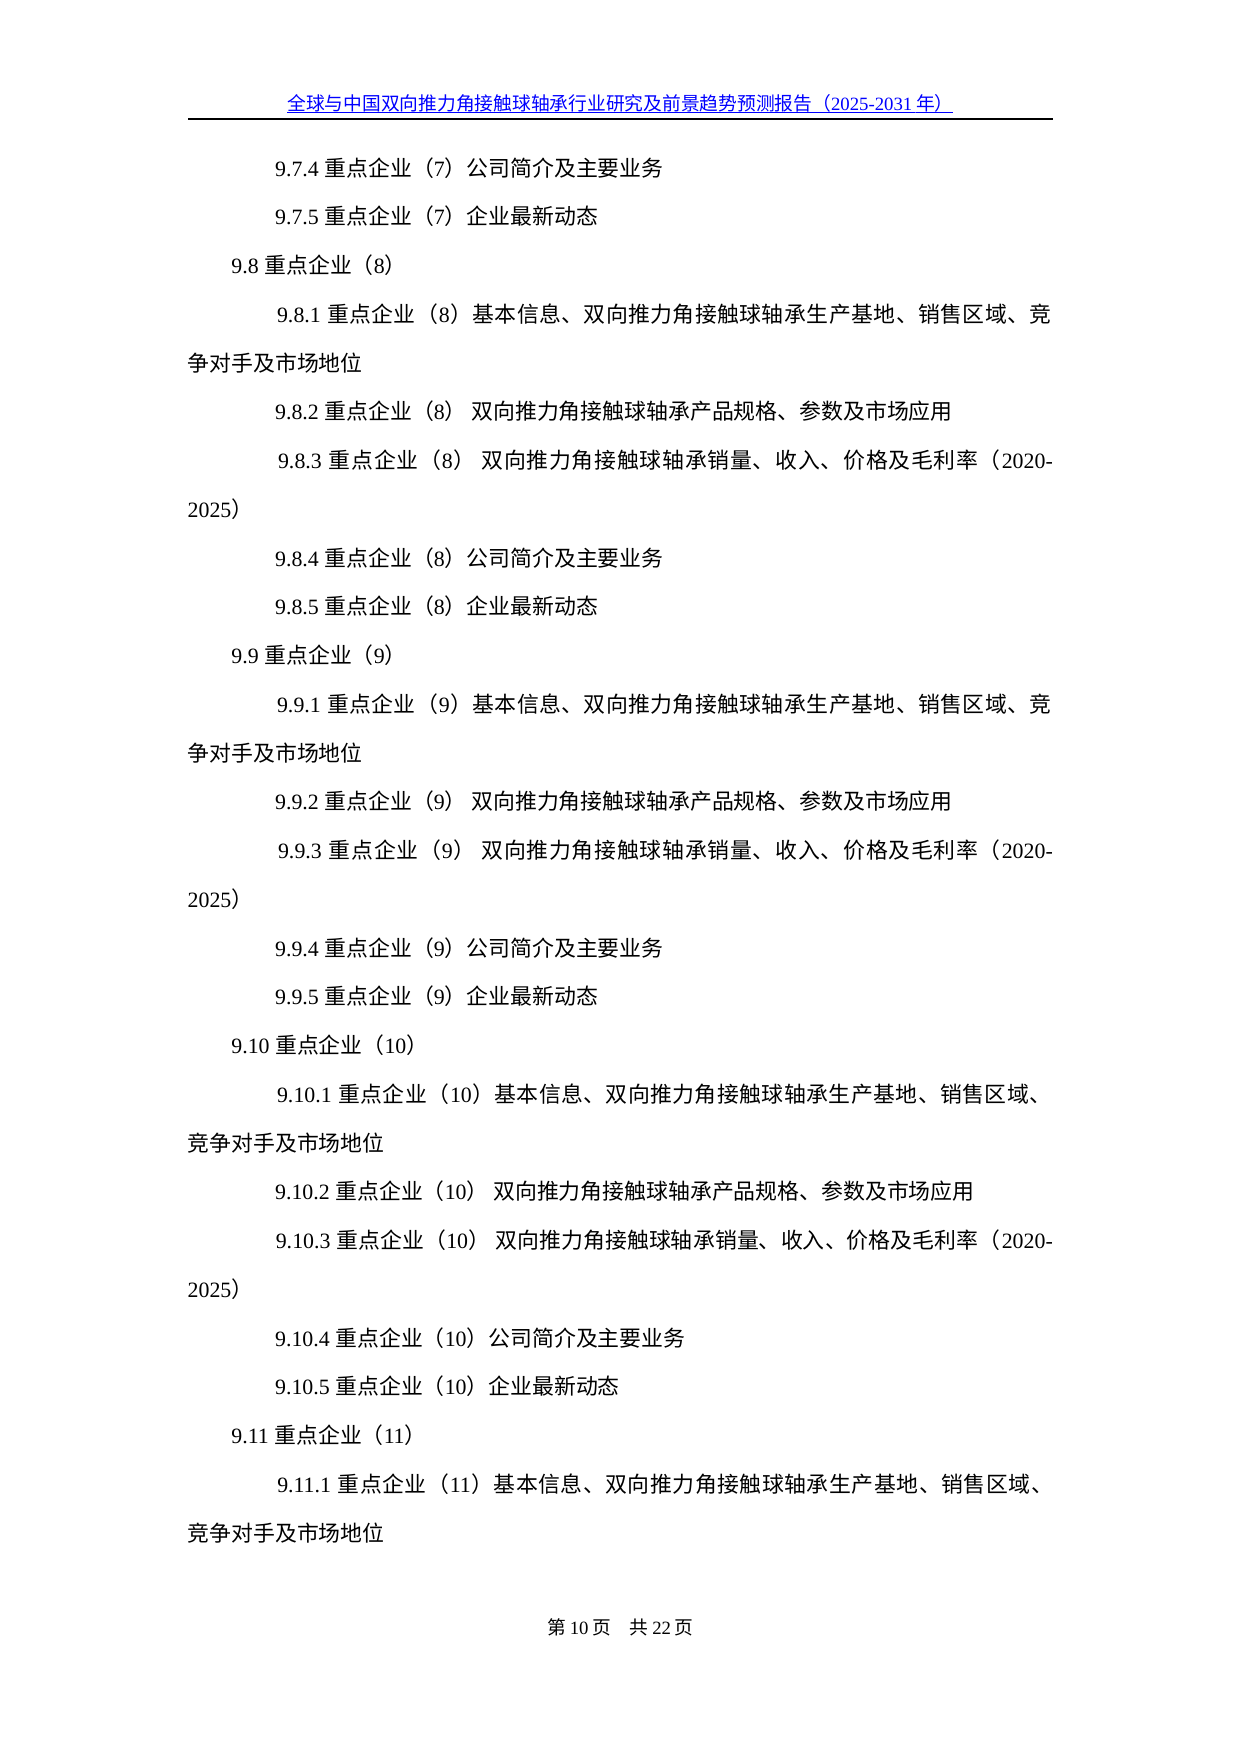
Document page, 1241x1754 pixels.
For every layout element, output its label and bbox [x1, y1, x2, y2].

text [187, 150, 1053, 1548]
